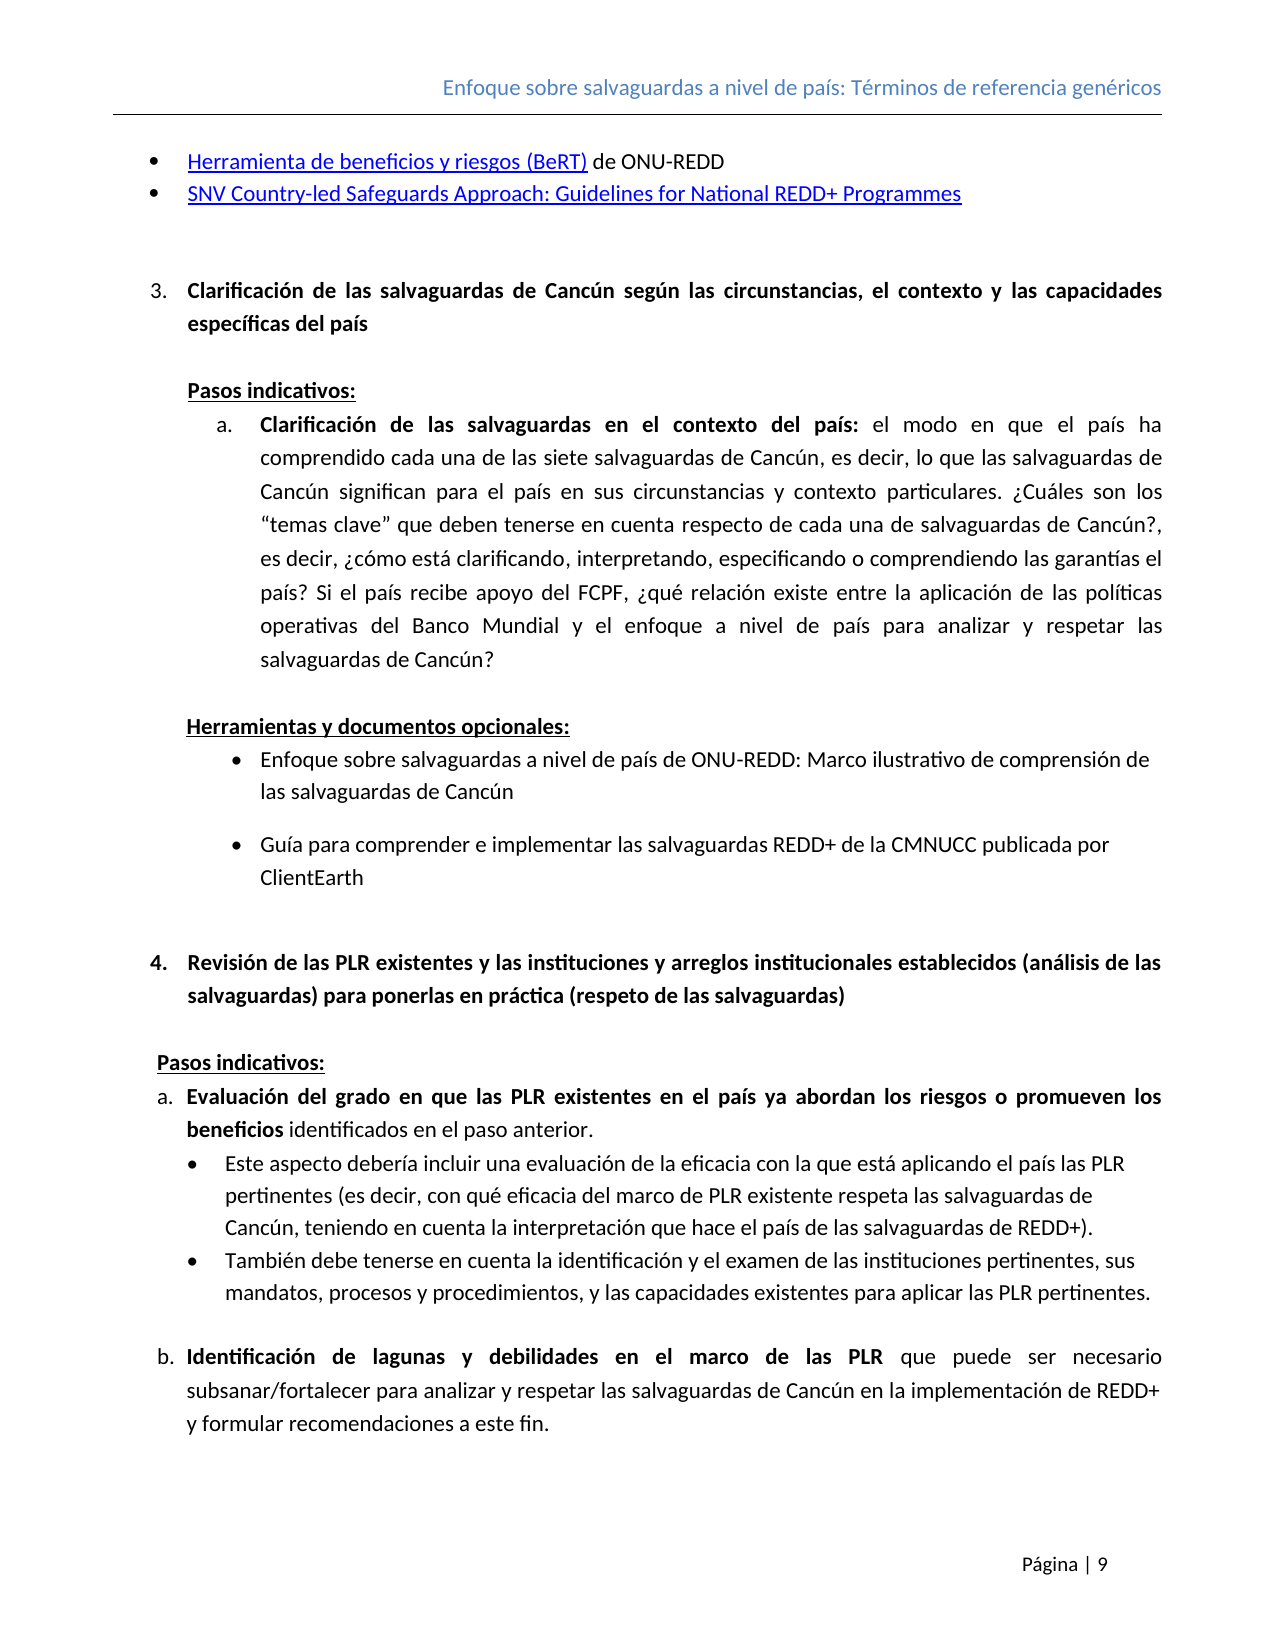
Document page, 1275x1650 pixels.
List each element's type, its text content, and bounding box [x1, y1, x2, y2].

list Identificación de lagunas y debilidades en el marco de las PLR que puede ser necesario subsanar/fortalecer para analizar y respetar las salvaguardas de Cancún en la implementación de REDD+ y formular recomendaciones a este fin. [157, 1342, 1162, 1437]
text • Guía para comprender e implementar las salvaguardas REDD+ de la CMNUCC publicada por ClientEarth [231, 831, 1162, 891]
list Herramientas y documentos opcionales: [186, 712, 1162, 740]
list Clarificación de las salvaguardas de Cancún según las circunstancias, el contexto y las capacidades específicas del país [150, 276, 1162, 337]
list Herramienta de beneficios y riesgos (BeRT) de ONU-REDD [150, 147, 1162, 175]
text • Este aspecto debería incluir una evaluación de la eficacia con la que está aplicando el país las PLR pertinentes (es decir, con qué eficacia del marco de PLR existente respeta las salvaguardas de Cancún, teniendo en cuenta la interpretación que hace el país de las salvaguardas de REDD+). [186, 1149, 1162, 1242]
list Clarificación de las salvaguardas en el contexto del país: el modo en que el país ha comprendido cada una de las siete salvaguardas de Cancún, es decir, lo que las salvaguardas de Cancún significan para el país en sus circunstancias y contexto particulares. ¿Cuáles son los “temas clave” que deben tenerse en cuenta respecto de cada una de salvaguardas de Cancún?, es decir, ¿cómo está clarificando, interpretando, especificando o comprendiendo las garantías el país? Si el país recibe apoyo del FCPF, ¿qué relación existe entre la aplicación de las políticas operativas del Banco Mundial y el enfoque a nivel de país para analizar y respetar las salvaguardas de Cancún? [216, 410, 1162, 673]
list Revisión de las PLR existentes y las instituciones y arreglos institucionales establecidos (análisis de las salvaguardas) para ponerlas en práctica (respeto de las salvaguardas) [150, 948, 1162, 1009]
text • También debe tenerse en cuenta la identificación y el examen de las instituciones pertinentes, sus mandatos, procesos y procedimientos, y las capacidades existentes para aplicar las PLR pertinentes. [186, 1246, 1162, 1306]
list Pasos indicativos: [157, 1048, 1162, 1077]
text • Enfoque sobre salvaguardas a nivel de país de ONU-REDD: Marco ilustrativo de comprensión de las salvaguardas de Cancún [231, 745, 1162, 806]
list Pasos indicativos: [187, 343, 1162, 404]
list Evaluación del grado en que las PLR existentes en el país ya abordan los riesgos o promueven los beneficios identificados en el paso anterior. [157, 1082, 1162, 1144]
list SNV Country-led Safeguards Approach: Guidelines for National REDD+ Programmes [150, 179, 1162, 207]
